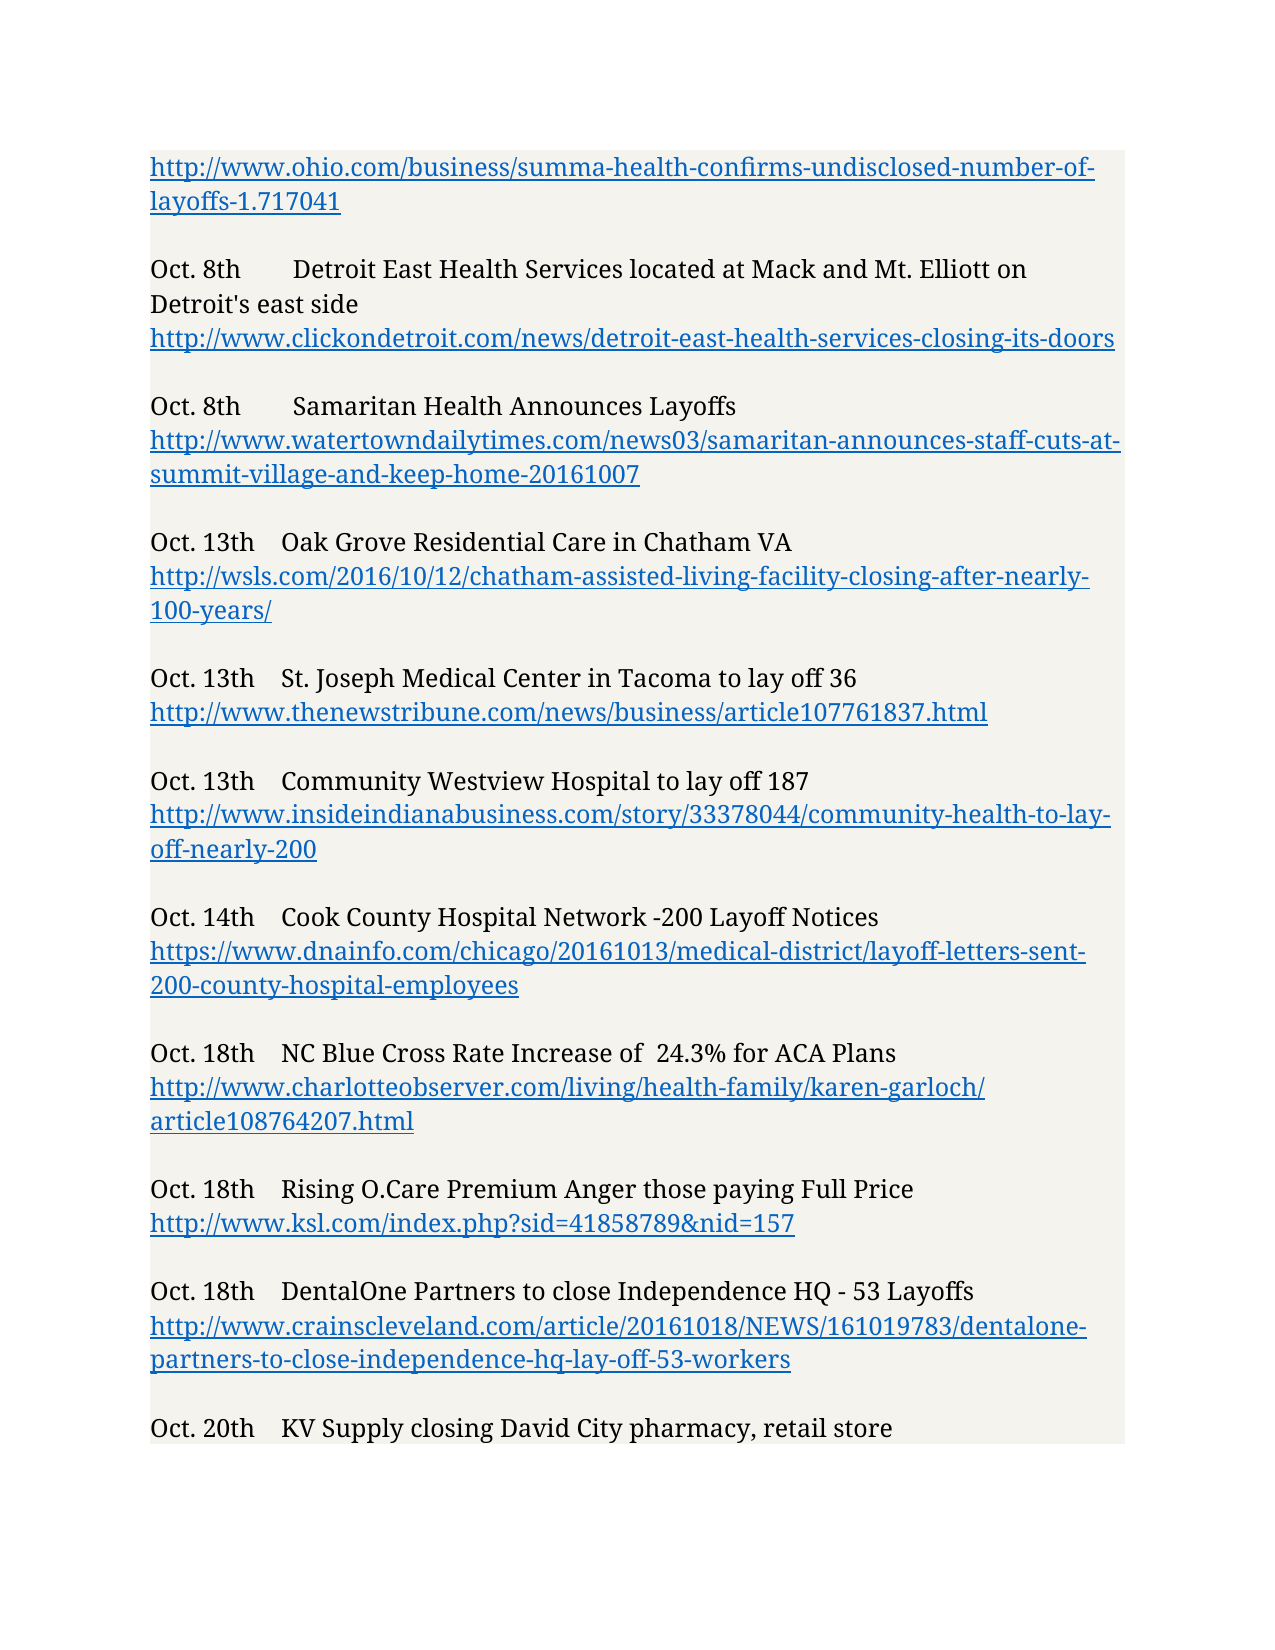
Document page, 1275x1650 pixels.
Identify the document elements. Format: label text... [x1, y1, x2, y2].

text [150, 1376, 1125, 1444]
text Oct. 13th St. Joseph Medical Center in Tacoma to lay off 36 http://www.thenewstribune.com/news/business/article107761837.html [150, 627, 1125, 729]
text Oct. 18th DentalOne Partners to close Independence HQ - 53 Layoffs http://www.crainscleveland.com/article/20161018/NEWS/161019783/dentalone-partners-to-close-independence-hq-lay-off-53-workers [150, 1240, 1125, 1376]
text Oct. 13th Community Westview Hospital to lay off 187 http://www.insideindianabusiness.com/story/33378044/community-health-to-lay-off-nearly-200 [150, 729, 1125, 865]
text Oct. 14th Cook County Hospital Network -200 Layoff Notices https://www.dnainfo.com/chicago/20161013/medical-district/layoff-letters-sent-200-county-hospital-employees [150, 865, 1125, 1002]
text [150, 150, 1125, 218]
text Oct. 8th Samaritan Health Announces Layoffs http://www.watertowndailytimes.com/news03/samaritan-announces-staff-cuts-at-summit-village-and-keep-home-20161007 [150, 354, 1125, 491]
text Oct. 13th Oak Grove Residential Care in Chatham VA http://wsls.com/2016/10/12/chatham-assisted-living-facility-closing-after-nearly-100-years/ [150, 491, 1125, 627]
text Oct. 18th NC Blue Cross Rate Increase of 24.3% for ACA Plans http://www.charlotteobserver.com/living/health-family/karen-garloch/article108764207.html [150, 1002, 1125, 1138]
text Oct. 18th Rising O.Care Premium Anger those paying Full Price http://www.ksl.com/index.php?sid=41858789&nid=157 [150, 1138, 1125, 1240]
text Oct. 8th Detroit East Health Services located at Mack and Mt. Elliott on Detroit's east side http://www.clickondetroit.com/news/detroit-east-health-services-closing-its-doors [150, 218, 1125, 354]
